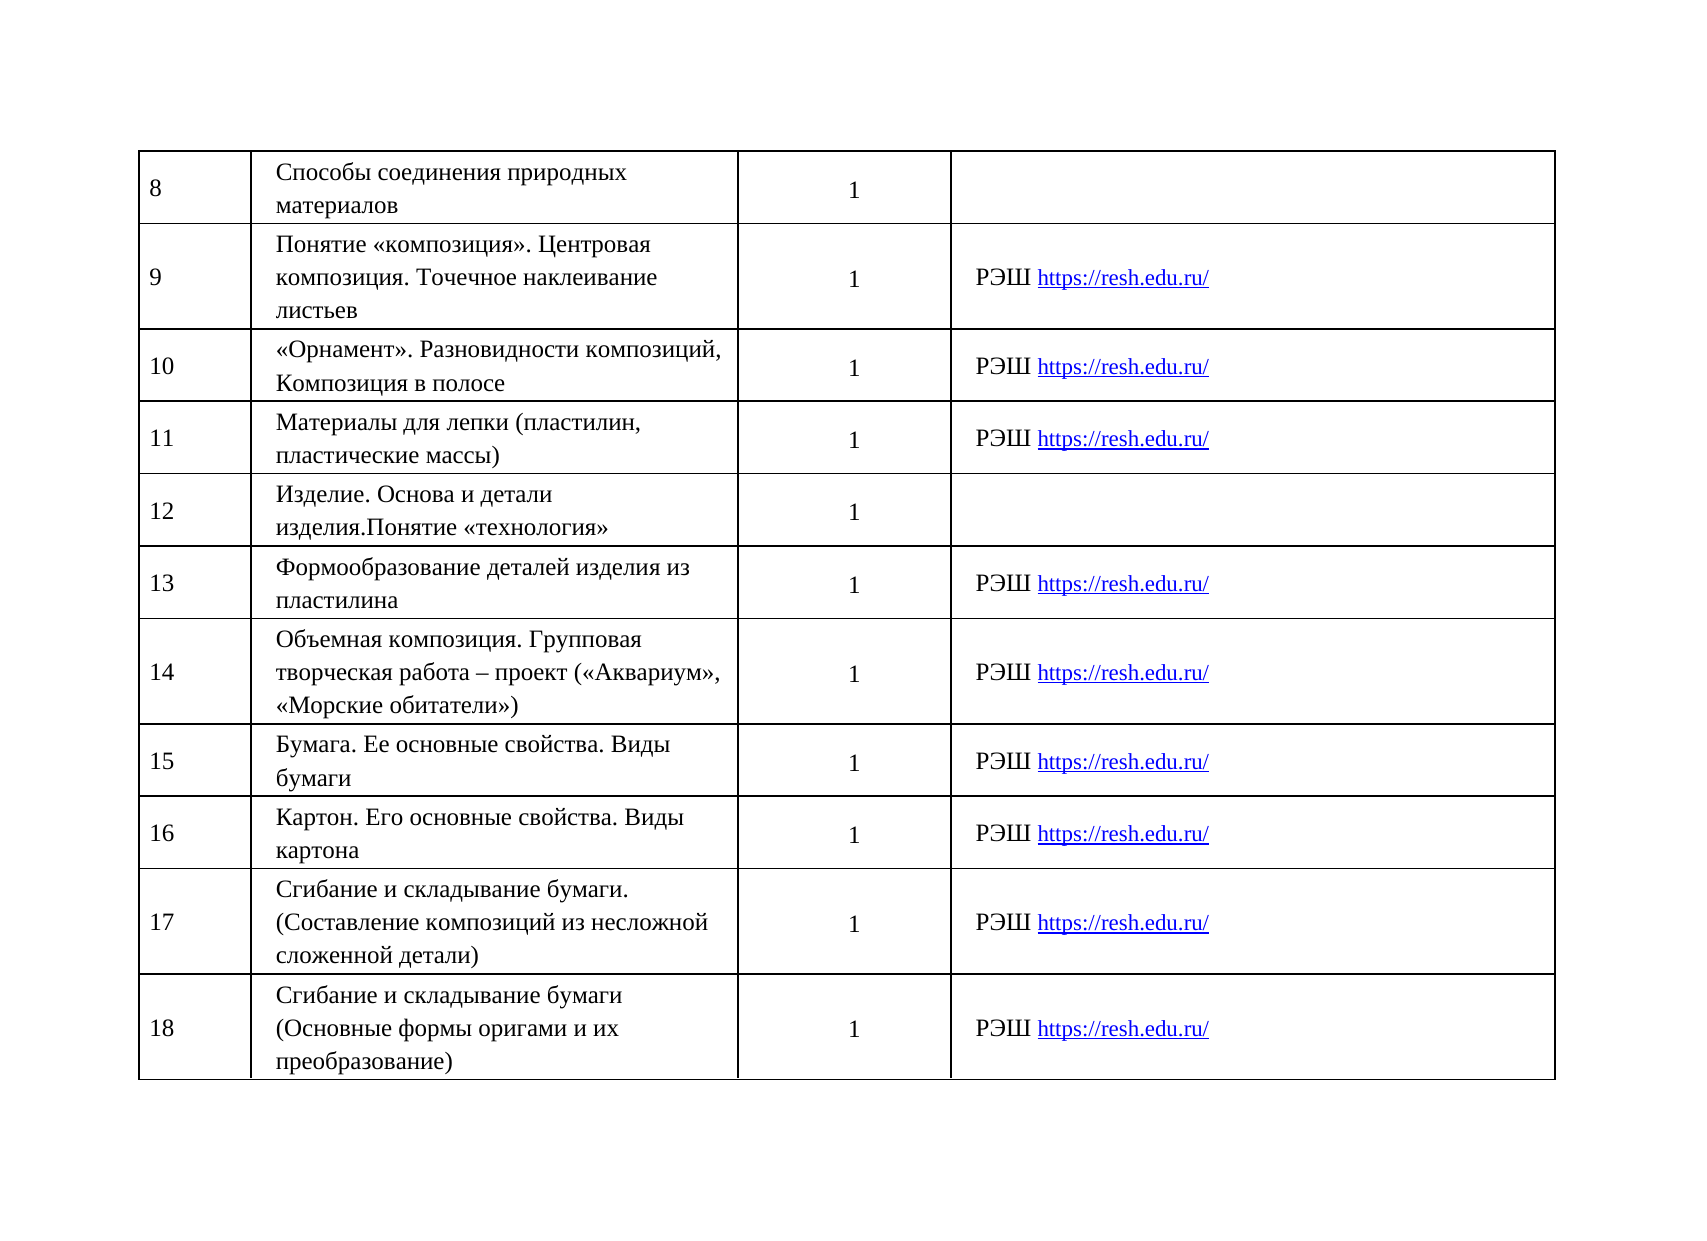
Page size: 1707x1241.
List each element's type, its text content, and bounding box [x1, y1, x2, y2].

table_cell Способы соединения природных материалов [252, 152, 737, 222]
table_cell 1 [739, 547, 950, 617]
table_cell 9 [140, 224, 250, 328]
table_cell РЭШ https://resh.edu.ru/ [952, 797, 1554, 868]
table_cell 18 [140, 975, 250, 1078]
table_cell Сгибание и складывание бумаги. (Cоставление композиций из несложной сложенной детали) [252, 869, 737, 973]
table_cell 1 [739, 797, 950, 868]
table_cell 1 [739, 975, 950, 1078]
table_cell 1 [739, 224, 950, 328]
table_cell 10 [140, 330, 250, 400]
table_cell 1 [739, 330, 950, 400]
table_cell Картон. Его основные свойства. Виды картона [252, 797, 737, 868]
table_cell «Орнамент». Разновидности композиций, Композиция в полосе [252, 330, 737, 400]
table_cell 13 [140, 547, 250, 617]
table_cell Формообразование деталей изделия из пластилина [252, 547, 737, 617]
table_cell 1 [739, 152, 950, 222]
table_cell 8 [140, 152, 250, 222]
table_cell [952, 152, 1554, 222]
table_cell 12 [140, 474, 250, 545]
table_cell 14 [140, 619, 250, 723]
table_cell РЭШ https://resh.edu.ru/ [952, 330, 1554, 400]
table_cell Понятие «композиция». Центровая композиция. Точечное наклеивание листьев [252, 224, 737, 328]
table_cell 1 [739, 619, 950, 723]
table_cell Сгибание и складывание бумаги (Основные формы оригами и их преобразование) [252, 975, 737, 1078]
table_cell РЭШ https://resh.edu.ru/ [952, 869, 1554, 973]
table_cell 17 [140, 869, 250, 973]
table_cell 1 [739, 725, 950, 795]
table_cell Изделие. Основа и детали изделия.Понятие «технология» [252, 474, 737, 545]
table_cell [952, 474, 1554, 545]
table_cell Материалы для лепки (пластилин, пластические массы) [252, 402, 737, 473]
table_cell 16 [140, 797, 250, 868]
table_cell 15 [140, 725, 250, 795]
table_cell 1 [739, 869, 950, 973]
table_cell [952, 975, 1554, 1078]
table_cell РЭШ https://resh.edu.ru/ [952, 619, 1554, 723]
table_cell 1 [739, 474, 950, 545]
table_cell Бумага. Ее основные свойства. Виды бумаги [252, 725, 737, 795]
table_cell РЭШ https://resh.edu.ru/ [952, 725, 1554, 795]
table_cell 1 [739, 402, 950, 473]
table_cell РЭШ https://resh.edu.ru/ [952, 402, 1554, 473]
table_cell Объемная композиция. Групповая творческая работа – проект («Аквариум», «Морские обитатели») [252, 619, 737, 723]
table_cell РЭШ https://resh.edu.ru/ [952, 224, 1554, 328]
table_cell РЭШ https://resh.edu.ru/ [952, 547, 1554, 617]
table_cell 11 [140, 402, 250, 473]
